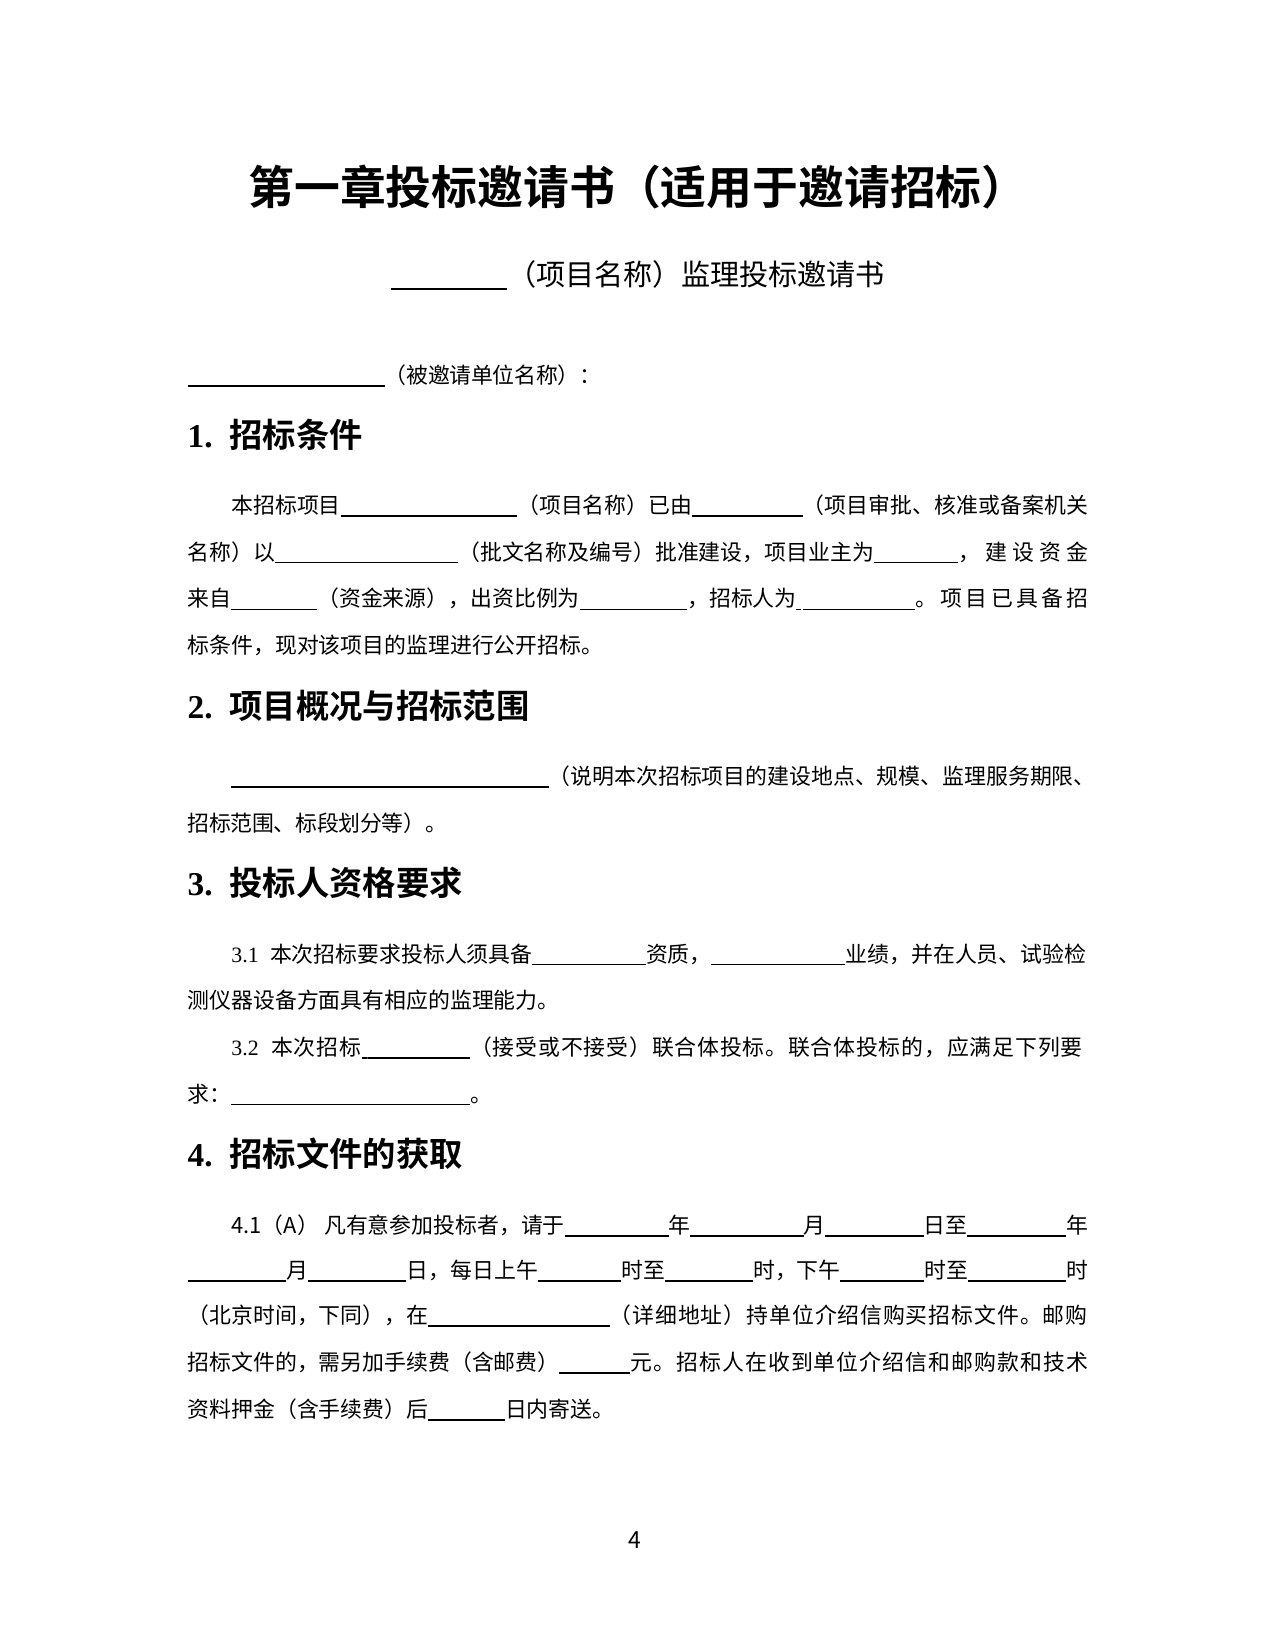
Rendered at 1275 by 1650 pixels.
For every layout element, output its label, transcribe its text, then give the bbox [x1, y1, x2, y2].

text （项目名称）监理投标邀请书 [162, 251, 1112, 293]
subtitle 第一章投标邀请书（适用于邀请招标） [162, 148, 1113, 219]
text 本招标项目 （项目名称）已由 （项目审批、核准或备案机关名称）以 （批文名称及编号）批准建设，项目业主为 ，建设资金来自 （资金来源），出资比例为 ，招标人为 。项目已具备招标条件，现对该项目的监理进行公开招标。 [187, 488, 1088, 660]
subtitle 项目概况与招标范围 [187, 679, 1160, 728]
list 本次招标要求投标人须具备 资质， 业绩，并在人员、试验检测仪器设备方面具有相应的监理能力。 [187, 937, 1088, 1015]
text （北京时间，下同），在 （详细地址）持单位介绍信购买招标文件。邮购招标文件的，需另加手续费（含邮费） 元。招标人在收到单位介绍信和邮购款和技术资料押金（含手续费）后 日内寄送。 [187, 1298, 1088, 1423]
subtitle 投标人资格要求 [187, 857, 1160, 905]
text （被邀请单位名称）： [187, 358, 1160, 390]
subtitle 招标文件的获取 [187, 1128, 1160, 1176]
text 4.1（A） 凡有意参加投标者，请于 年 月 日至 年 [231, 1208, 1160, 1239]
text （说明本次招标项目的建设地点、规模、监理服务期限、招标范围、标段划分等）。 [187, 759, 1099, 837]
list 本次招标 （接受或不接受）联合体投标。联合体投标的，应满足下列要求： 。 [187, 1030, 1087, 1108]
text 月 日，每日上午 时至 时，下午 时至 时 [187, 1253, 1160, 1284]
subtitle 招标条件 [187, 408, 1160, 457]
